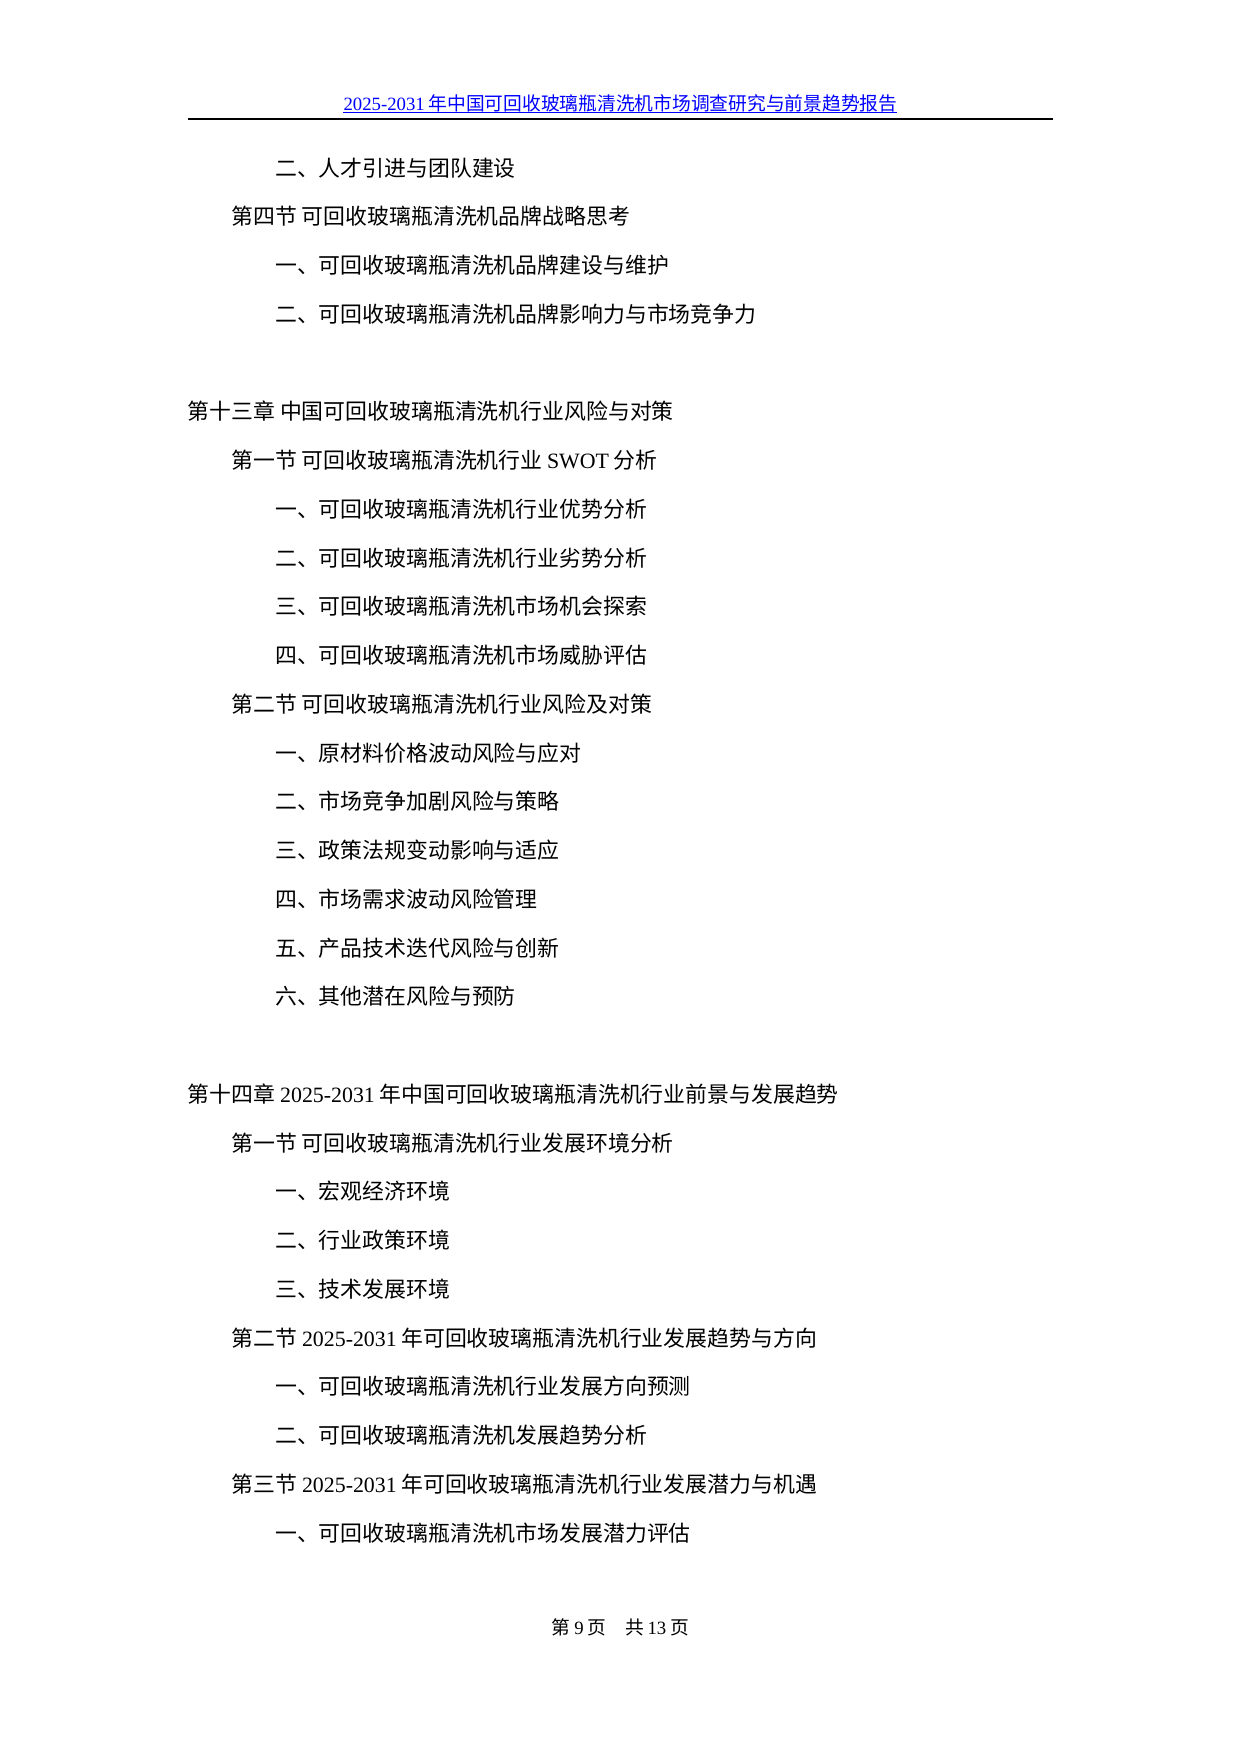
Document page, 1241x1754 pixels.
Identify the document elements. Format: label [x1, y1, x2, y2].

text [187, 150, 1053, 1548]
